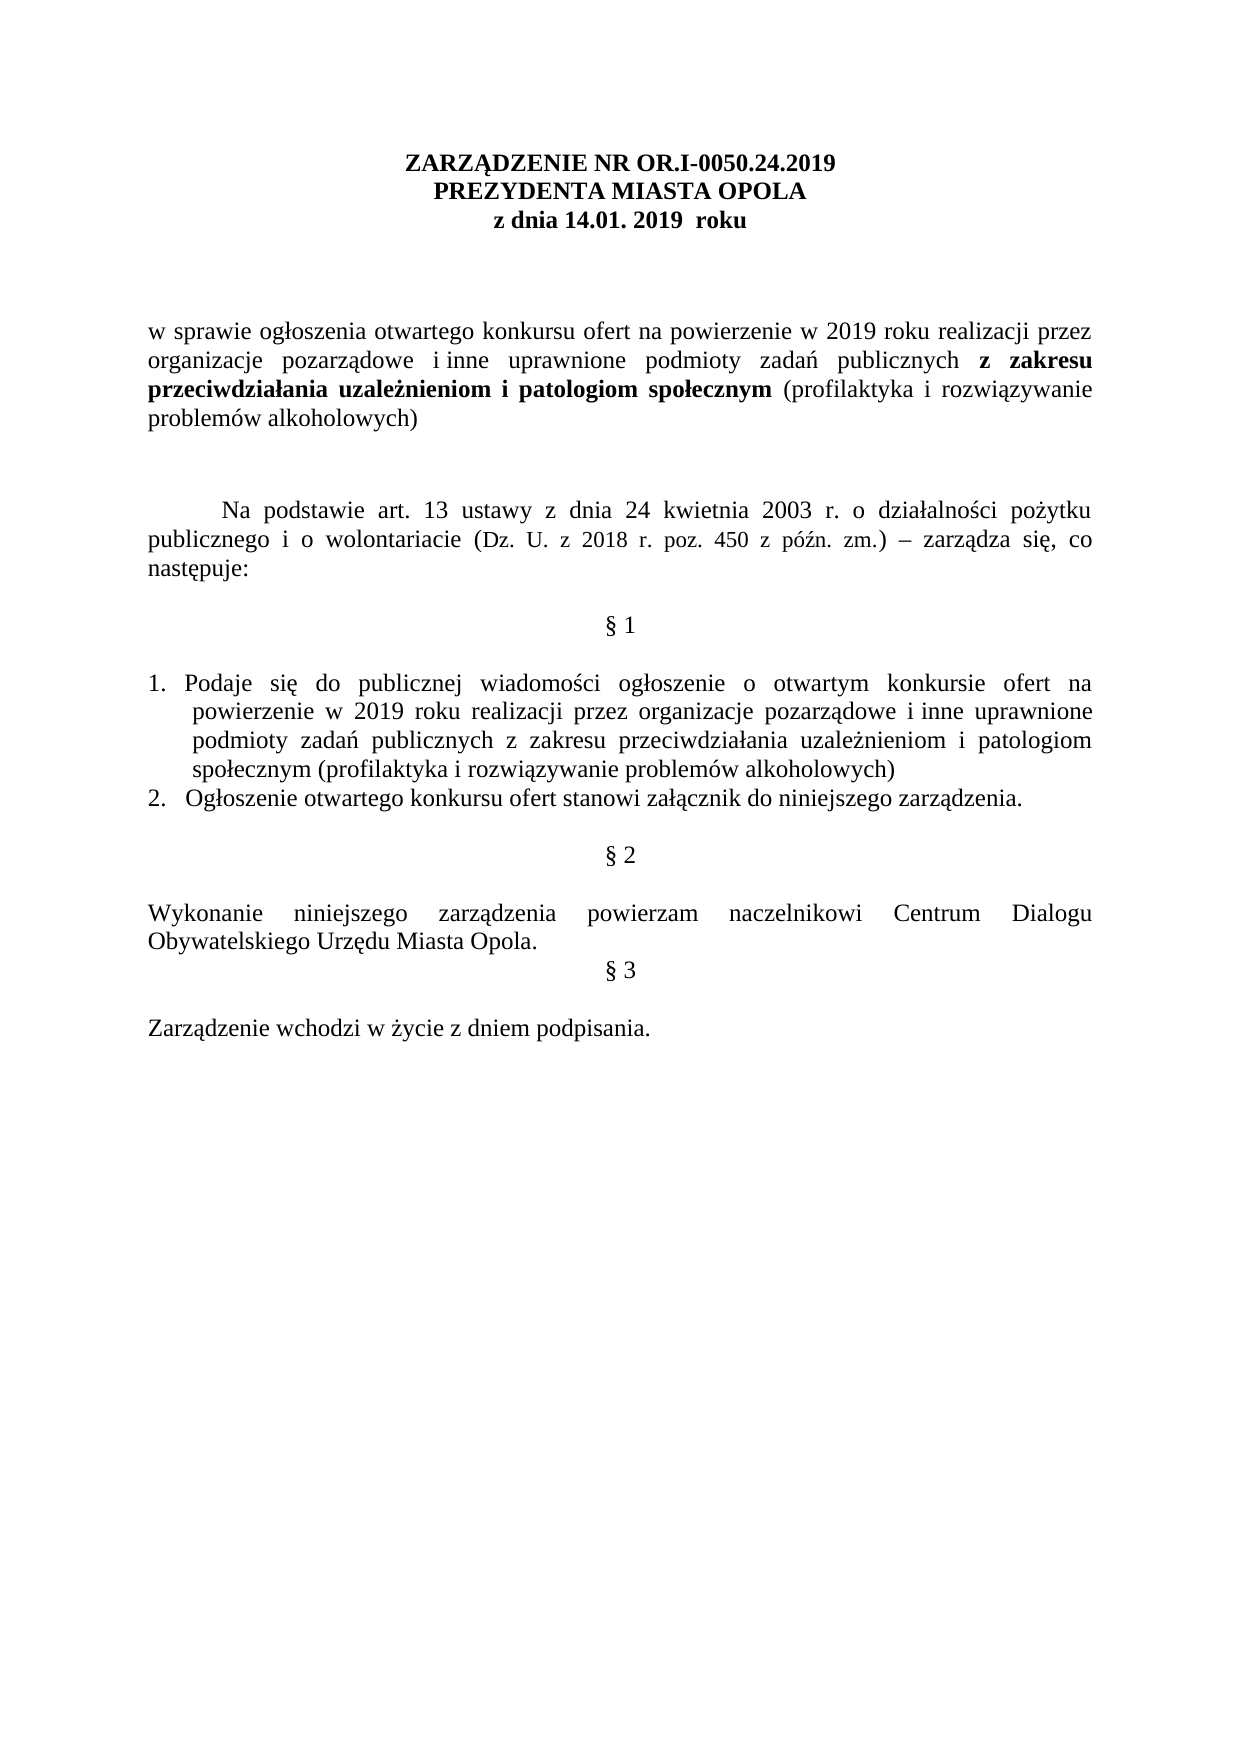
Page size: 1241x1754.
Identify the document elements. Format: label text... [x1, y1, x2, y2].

text Wykonanie niniejszego zarządzenia powierzam naczelnikowi Centrum Dialogu Obywatelskiego Urzędu Miasta Opola. [148, 898, 1093, 955]
text § 3 [148, 955, 1093, 984]
subtitle w sprawie ogłoszenia otwartego konkursu ofert na powierzenie w 2019 roku realizacji przez organizacje pozarządowe i inne uprawnione podmioty zadań publicznych z zakresu przeciwdziałania uzależnieniom i patologiom społecznym (profilaktyka i rozwiązywanie problemów alkoholowych) [148, 316, 1093, 431]
title ZARZĄDZENIE NR OR.I-0050.24.2019 [148, 148, 1093, 176]
text § 2 [148, 840, 1093, 869]
text z dnia 14.01. 2019 roku [148, 205, 1093, 234]
text 1. Podaje się do publicznej wiadomości ogłoszenie o otwartym konkursie ofert na powierzenie w 2019 roku realizacji przez organizacje pozarządowe i inne uprawnione podmioty zadań publicznych z zakresu przeciwdziałania uzależnieniom i patologiom społecznym (profilaktyka i rozwiązywanie problemów alkoholowych) [148, 668, 1093, 783]
text 2. Ogłoszenie otwartego konkursu ofert stanowi załącznik do niniejszego zarządzenia. [148, 783, 1093, 811]
text Na podstawie art. 13 ustawy z dnia 24 kwietnia 2003 r. o działalności pożytku publicznego i o wolontariacie (Dz. U. z 2018 r. poz. 450 z późn. zm.) – zarządza się, co następuje: [148, 495, 1093, 581]
text Zarządzenie wchodzi w życie z dniem podpisania. [148, 1013, 1093, 1041]
subtitle PREZYDENTA MIASTA OPOLA [148, 176, 1093, 205]
text § 1 [148, 610, 1093, 639]
